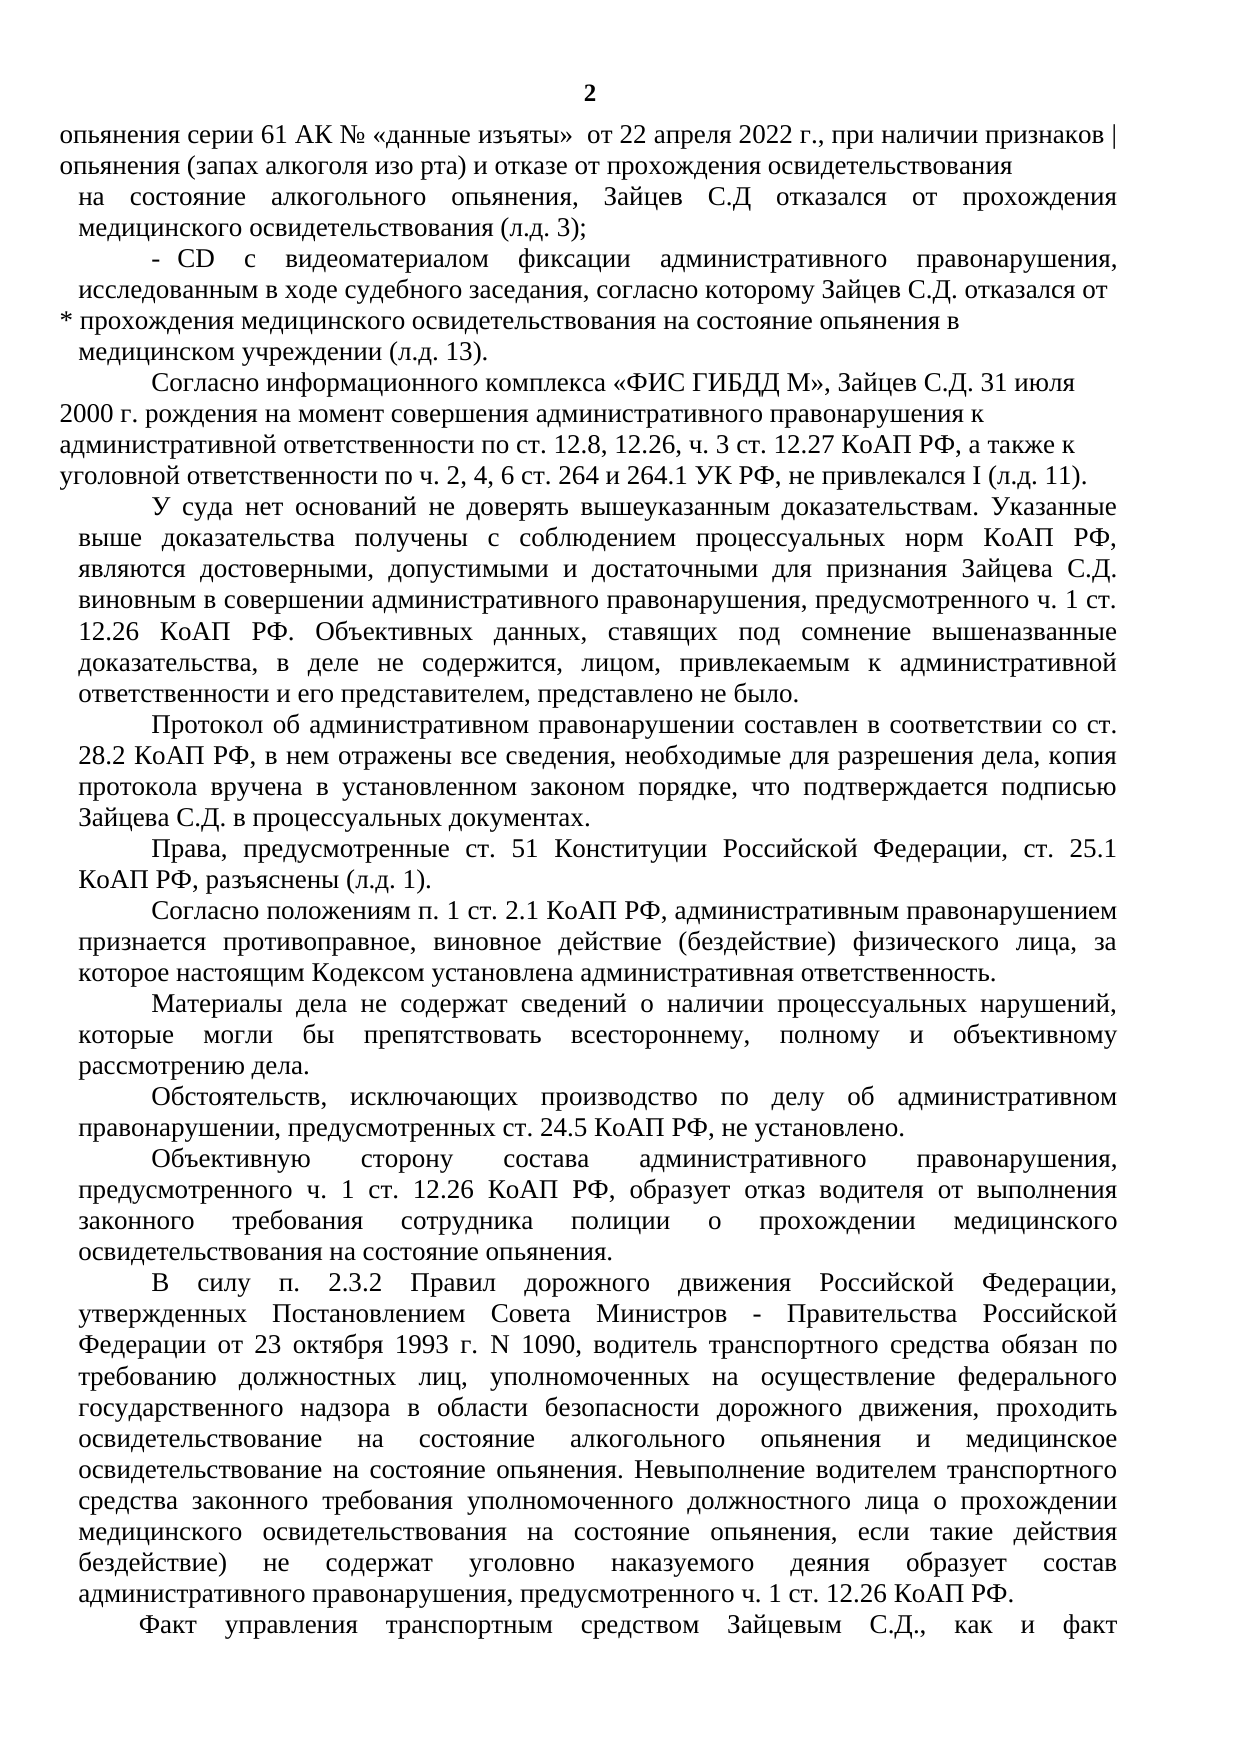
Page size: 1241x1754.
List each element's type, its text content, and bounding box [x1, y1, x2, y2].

text В силу п. 2.3.2 Правил дорожного движения Российской Федерации, утвержденных Постановлением Совета Министров - Правительства Российской Федерации от 23 октября 1993 г. N 1090, водитель транспортного средства обязан по требованию должностных лиц, уполномоченных на осуществление федерального государственного надзора в области безопасности дорожного движения, проходить освидетельствование на состояние алкогольного опьянения и медицинское освидетельствование на состояние опьянения. Невыполнение водителем транспортного средства законного требования уполномоченного должностного лица о прохождении медицинского освидетельствования на состояние опьянения, если такие действия бездействие) не содержат уголовно наказуемого деяния образует состав административного правонарушения, предусмотренного ч. 1 ст. 12.26 КоАП РФ. [78, 1267, 1118, 1608]
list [59, 118, 1118, 181]
text Протокол об административном правонарушении составлен в соответствии со ст. 28.2 КоАП РФ, в нем отражены все сведения, необходимые для разрешения дела, копия протокола вручена в установленном законом порядке, что подтверждается подписью Зайцева С.Д. в процессуальных документах. [78, 708, 1118, 832]
text Обстоятельств, исключающих производство по делу об административном правонарушении, предусмотренных ст. 24.5 КоАП РФ, не установлено. [78, 1081, 1118, 1143]
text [59, 1608, 1118, 1639]
text на состояние алкогольного опьянения, Зайцев С.Д отказался от прохождения медицинского освидетельствования (л.д. 3); [78, 181, 1118, 243]
text Права, предусмотренные ст. 51 Конституции Российской Федерации, ст. 25.1 КоАП РФ, разъяснены (л.д. 1). [78, 832, 1118, 894]
list CD с видеоматериалом фиксации административного правонарушения, исследованным в ходе судебного заседания, согласно которому Зайцев С.Д. отказался от [78, 243, 1118, 305]
text Согласно информационного комплекса «ФИС ГИБДД М», Зайцев С.Д. 31 июля 2000 г. рождения на момент совершения административного правонарушения к административной ответственности по ст. 12.8, 12.26, ч. 3 ст. 12.27 КоАП РФ, а также к уголовной ответственности по ч. 2, 4, 6 ст. 264 и 264.1 УК РФ, не привлекался I (л.д. 11). [59, 367, 1118, 491]
text * прохождения медицинского освидетельствования на состояние опьянения в медицинском учреждении (л.д. 13). [59, 305, 1118, 367]
text У суда нет оснований не доверять вышеуказанным доказательствам. Указанные выше доказательства получены с соблюдением процессуальных норм КоАП РФ, являются достоверными, допустимыми и достаточными для признания Зайцева С.Д. виновным в совершении административного правонарушения, предусмотренного ч. 1 ст. 12.26 КоАП РФ. Объективных данных, ставящих под сомнение вышеназванные доказательства, в деле не содержится, лицом, привлекаемым к административной ответственности и его представителем, представлено не было. [78, 491, 1118, 708]
text Согласно положениям п. 1 ст. 2.1 КоАП РФ, административным правонарушением признается противоправное, виновное действие (бездействие) физического лица, за которое настоящим Кодексом установлена административная ответственность. [78, 894, 1118, 988]
text Объективную сторону состава административного правонарушения, предусмотренного ч. 1 ст. 12.26 КоАП РФ, образует отказ водителя от выполнения законного требования сотрудника полиции о прохождении медицинского освидетельствования на состояние опьянения. [78, 1143, 1118, 1267]
text Материалы дела не содержат сведений о наличии процессуальных нарушений, которые могли бы препятствовать всестороннему, полному и объективному рассмотрению дела. [78, 988, 1118, 1081]
